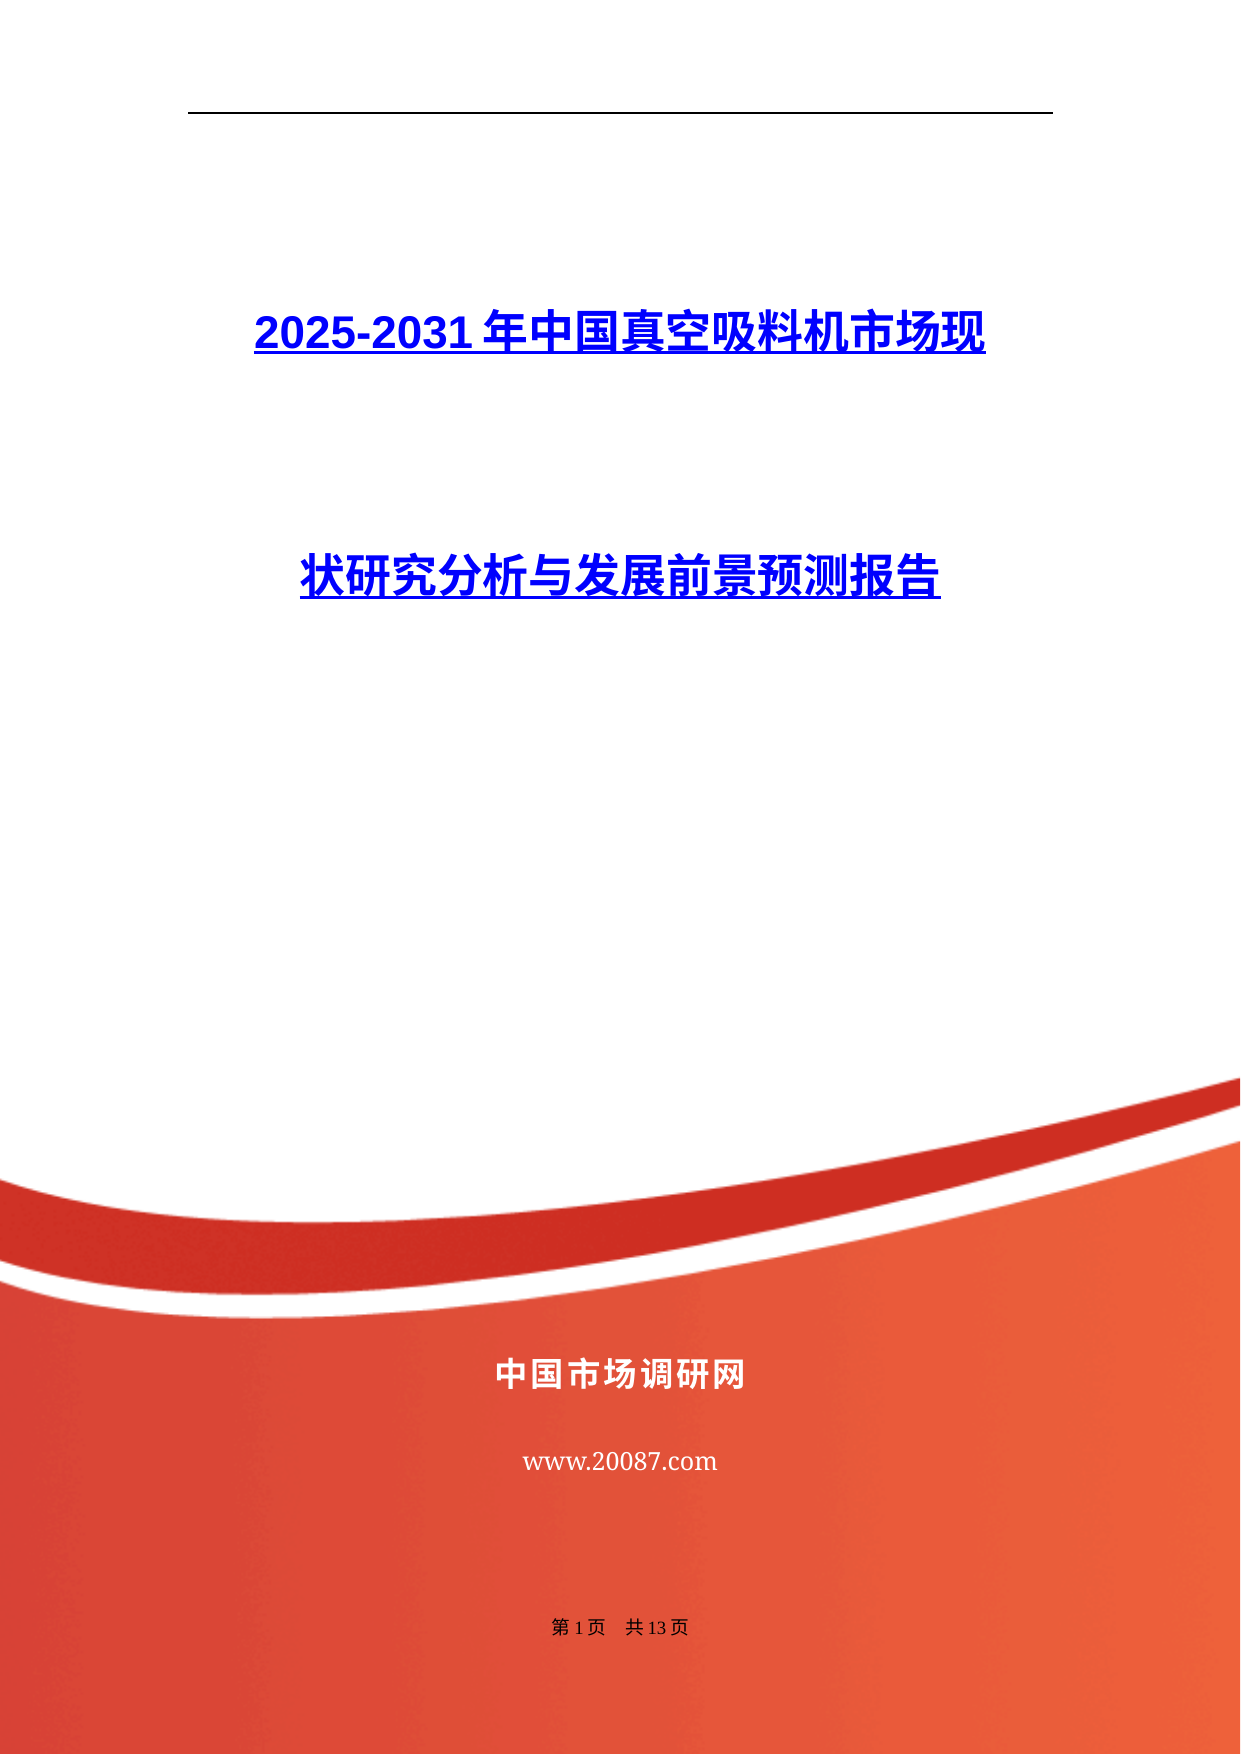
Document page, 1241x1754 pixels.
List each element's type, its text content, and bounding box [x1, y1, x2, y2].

subtitle 中国市场调研网 [187, 1339, 1053, 1404]
table_header 2025-2031年中国真空吸料机市场现状研究分析与发展前景预测报告 [188, 207, 1053, 773]
text www.20087.com [187, 1428, 1053, 1493]
picture [0, 1006, 1241, 1754]
